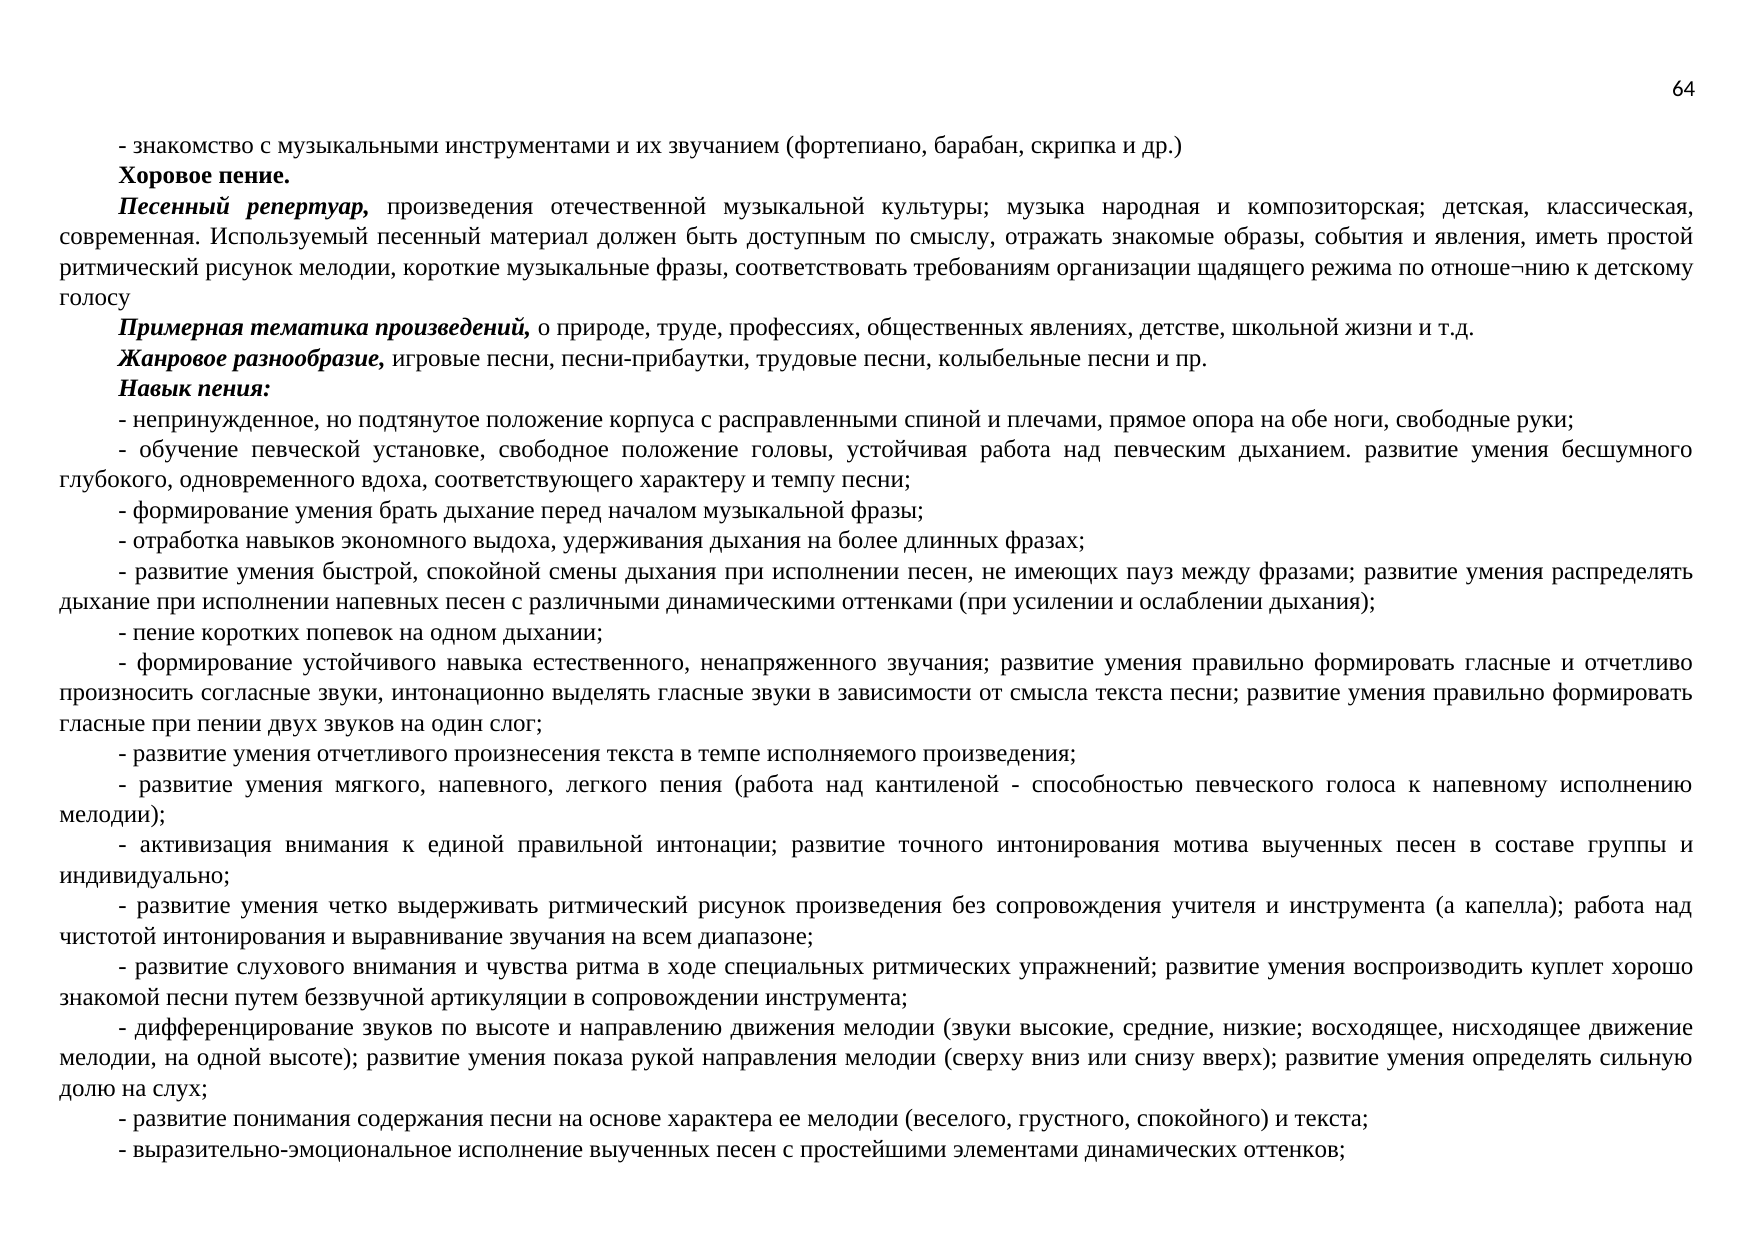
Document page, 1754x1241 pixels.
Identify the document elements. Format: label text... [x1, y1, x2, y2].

text - развитие умения четко выдерживать ритмический рисунок произведения без сопровождения учителя и инструмента (а капелла); работа над чистотой интонирования и выравнивание звучания на всем диапазоне; [59, 890, 1695, 949]
text Хоровое пение. [59, 160, 1695, 189]
text Жанровое разнообразие, игровые песни, песни-прибаутки, трудовые песни, колыбельные песни и пр. [59, 343, 1695, 372]
text - формирование устойчивого навыка естественного, ненапряженного звучания; развитие умения правильно формировать гласные и отчетливо произносить согласные звуки, интонационно выделять гласные звуки в зависимости от смысла текста песни; развитие умения правильно формировать гласные при пении двух звуков на один слог; [59, 647, 1695, 737]
text - активизация внимания к единой правильной интонации; развитие точного интонирования мотива выученных песен в составе группы и индивидуально; [59, 829, 1695, 889]
text Песенный репертуар, произведения отечественной музыкальной культуры; музыка народная и композиторская; детская, классическая, современная. Используемый песенный материал должен быть доступным по смыслу, отражать знакомые образы, события и явления, иметь простой ритмический рисунок мелодии, короткие музыкальные фразы, соответствовать требованиям организации щадящего режима по отноше¬нию к детскому голосу [59, 191, 1695, 311]
text - развитие умения мягкого, напевного, легкого пения (работа над кантиленой - способностью певческого голоса к напевному исполнению мелодии); [59, 769, 1695, 828]
text - формирование умения брать дыхание перед началом музыкальной фразы; [59, 495, 1695, 524]
text - отработка навыков экономного выдоха, удерживания дыхания на более длинных фразах; [59, 525, 1695, 554]
text - развитие умения отчетливого произнесения текста в темпе исполняемого произведения; [59, 738, 1695, 767]
text Примерная тематика произведений, о природе, труде, профессиях, общественных явлениях, детстве, школьной жизни и т.д. [59, 312, 1695, 341]
text - пение коротких попевок на одном дыхании; [59, 617, 1695, 645]
text - обучение певческой установке, свободное положение головы, устойчивая работа над певческим дыханием. развитие умения бесшумного глубокого, одновременного вдоха, соответствующего характеру и темпу песни; [59, 434, 1695, 493]
text - выразительно-эмоциональное исполнение выученных песен с простейшими элементами динамических оттенков; [59, 1134, 1695, 1162]
text - развитие понимания содержания песни на основе характера ее мелодии (веселого, грустного, спокойного) и текста; [59, 1103, 1695, 1132]
text - развитие слухового внимания и чувства ритма в ходе специальных ритмических упражнений; развитие умения воспроизводить куплет хорошо знакомой песни путем беззвучной артикуляции в сопровождении инструмента; [59, 951, 1695, 1010]
text - непринужденное, но подтянутое положение корпуса с расправленными спиной и плечами, прямое опора на обе ноги, свободные руки; [59, 404, 1695, 432]
text Навык пения: [59, 373, 1695, 402]
text - дифференцирование звуков по высоте и направлению движения мелодии (звуки высокие, средние, низкие; восходящее, нисходящее движение мелодии, на одной высоте); развитие умения показа рукой направления мелодии (сверху вниз или снизу вверх); развитие умения определять сильную долю на слух; [59, 1012, 1695, 1102]
text - знакомство с музыкальными инструментами и их звучанием (фортепиано, барабан, скрипка и др.) [59, 130, 1695, 159]
text - развитие умения быстрой, спокойной смены дыхания при исполнении песен, не имеющих пауз между фразами; развитие умения распределять дыхание при исполнении напевных песен с различными динамическими оттенками (при усилении и ослаблении дыхания); [59, 556, 1695, 615]
